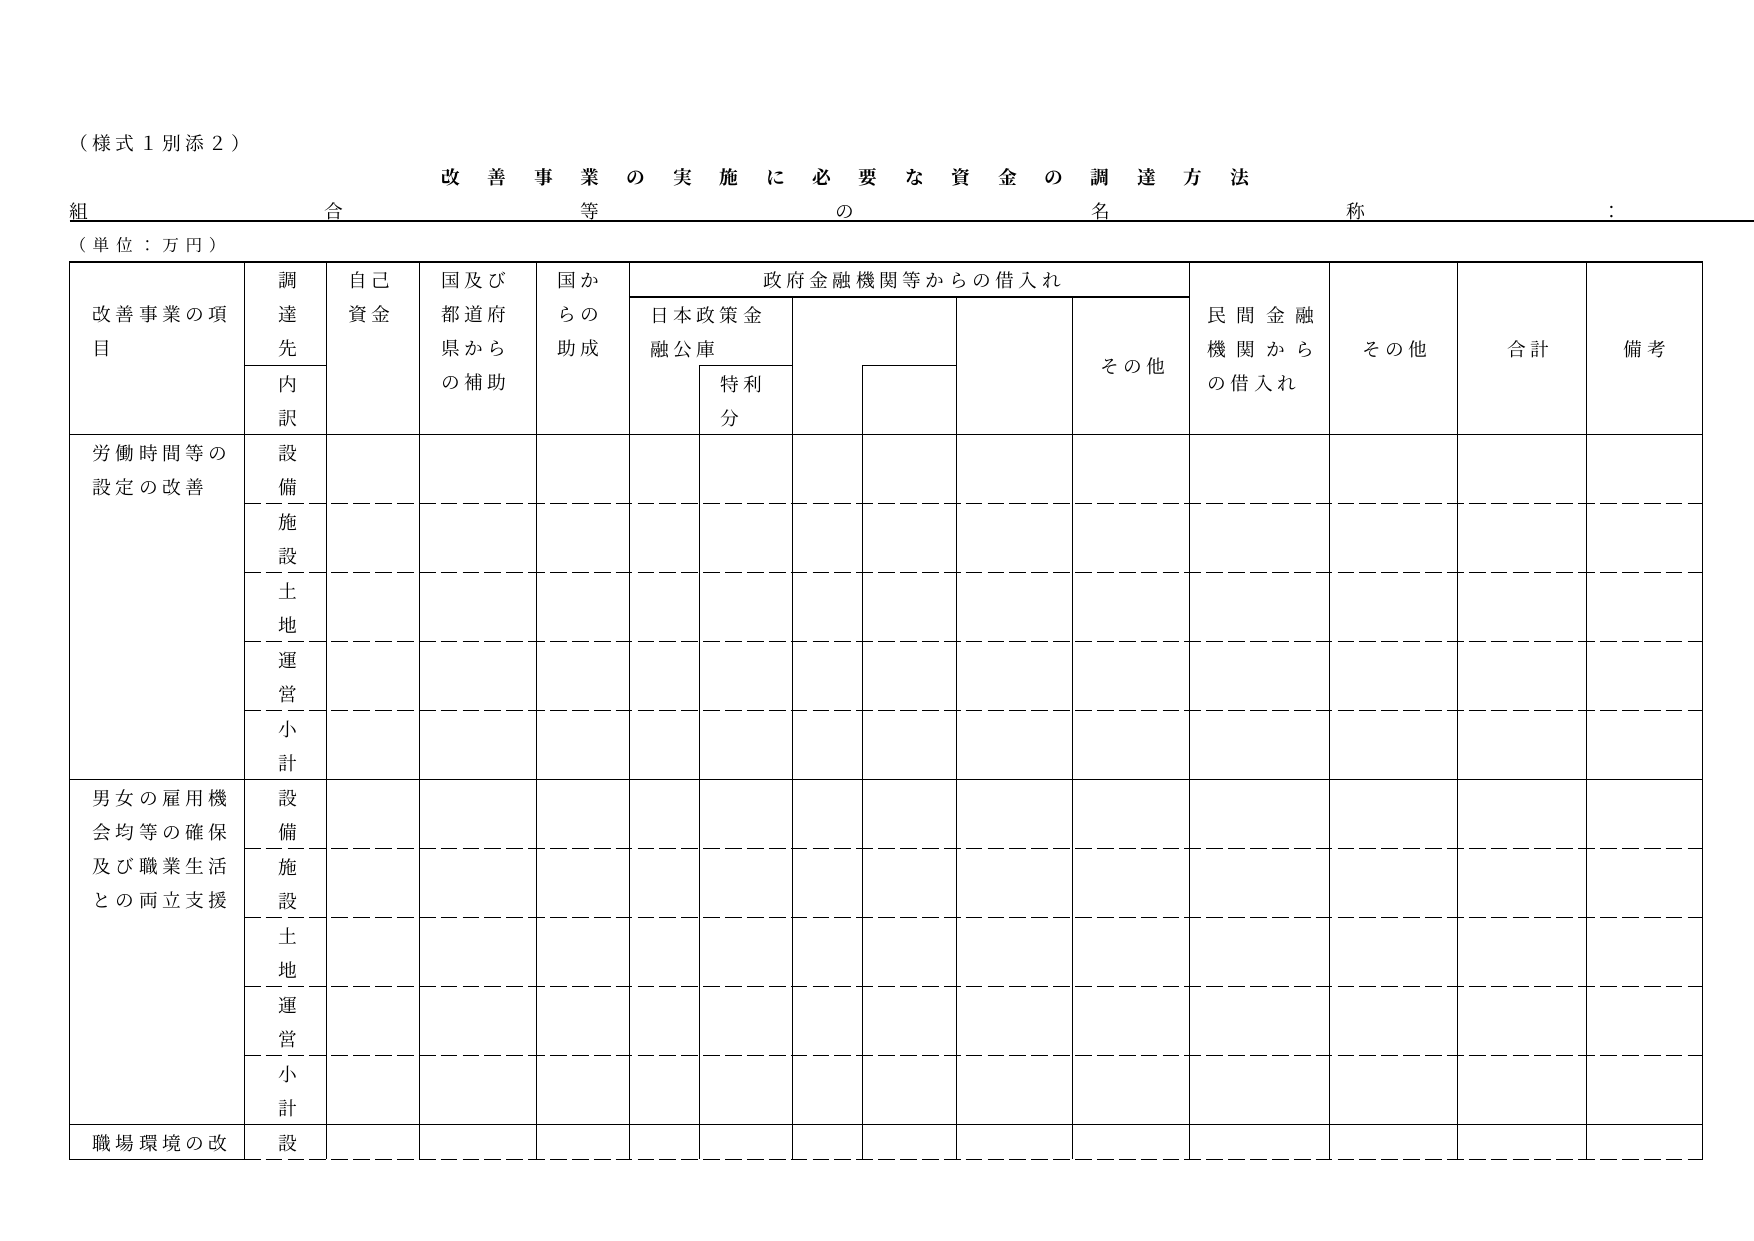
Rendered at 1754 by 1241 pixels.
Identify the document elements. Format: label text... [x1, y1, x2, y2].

table_cell [700, 503, 792, 572]
table_cell [1073, 710, 1189, 779]
table_header 民間金融機関からの借入れ [1190, 263, 1329, 434]
table_cell 施設 [245, 503, 326, 572]
table_cell [957, 917, 1072, 986]
table_cell [630, 641, 699, 710]
table_cell [863, 780, 956, 848]
table_cell [630, 917, 699, 986]
table_cell [1458, 780, 1586, 848]
table_cell 設備 [245, 780, 326, 848]
table_cell [1073, 641, 1189, 710]
table_cell [630, 848, 699, 917]
table_cell 土地 [245, 917, 326, 986]
table_cell [327, 503, 419, 572]
table_cell [793, 1125, 862, 1159]
table_cell [1190, 503, 1329, 572]
table_cell [630, 365, 699, 434]
table_cell [863, 1055, 956, 1124]
table_cell [537, 641, 629, 710]
table_cell [1458, 1055, 1586, 1124]
table_cell [1190, 917, 1329, 986]
table_cell [1073, 1055, 1189, 1124]
table_cell [420, 780, 536, 848]
text 組合等の名称： （単位：万円） [69, 221, 1626, 261]
table_cell [793, 435, 862, 503]
table_cell [420, 435, 536, 503]
table_cell [420, 572, 536, 641]
table_cell [1330, 572, 1457, 641]
table_cell [537, 710, 629, 779]
table_cell [630, 572, 699, 641]
table_cell [793, 710, 862, 779]
table_cell [420, 1055, 536, 1124]
table_cell [1073, 1125, 1189, 1159]
table_cell [537, 1125, 629, 1159]
table_cell [327, 710, 419, 779]
table_cell [1458, 503, 1586, 572]
table_cell [1330, 848, 1457, 917]
table_header その他 [1330, 263, 1457, 434]
table_cell [957, 1125, 1072, 1159]
table_cell [1330, 710, 1457, 779]
table_cell [1190, 1055, 1329, 1124]
table_cell [1587, 435, 1702, 503]
table_cell [700, 1125, 792, 1159]
table_cell [700, 641, 792, 710]
table_cell [327, 641, 419, 710]
table_cell [957, 986, 1072, 1055]
table_cell [793, 503, 862, 572]
table_cell [863, 641, 956, 710]
table_cell [630, 435, 699, 503]
table_cell [793, 365, 862, 434]
table_cell [537, 917, 629, 986]
table_cell [420, 641, 536, 710]
table_cell [863, 710, 956, 779]
table_cell [1190, 572, 1329, 641]
table_cell [1073, 848, 1189, 917]
table_cell [793, 917, 862, 986]
table_cell [1587, 503, 1702, 572]
table_cell [863, 1125, 956, 1159]
table_cell [1587, 1125, 1702, 1159]
table_cell [537, 572, 629, 641]
table_cell [793, 780, 862, 848]
table_cell [957, 503, 1072, 572]
table_cell [1073, 572, 1189, 641]
table_cell [1190, 710, 1329, 779]
table_cell [1458, 986, 1586, 1055]
table_cell [700, 848, 792, 917]
table_cell [630, 1125, 699, 1159]
table_header 合計 [1458, 263, 1586, 434]
table_header 備考 [1587, 263, 1702, 434]
table_header 政府金融機関等からの借入れ [630, 263, 1189, 296]
table_cell [1587, 1055, 1702, 1124]
table_cell [957, 848, 1072, 917]
table_cell [327, 572, 419, 641]
table_cell [957, 641, 1072, 710]
table_cell [1330, 1055, 1457, 1124]
table_cell [1458, 710, 1586, 779]
table_cell [1073, 986, 1189, 1055]
table_cell [1330, 780, 1457, 848]
table_cell 設備 [245, 435, 326, 503]
text （様式１別添２） [69, 126, 1626, 159]
table_cell [863, 572, 956, 641]
table_cell [1073, 503, 1189, 572]
table_cell [1587, 641, 1702, 710]
table_cell [420, 986, 536, 1055]
table_cell [793, 1055, 862, 1124]
table_cell [327, 917, 419, 986]
table_cell [1190, 1125, 1329, 1159]
table_cell [1587, 710, 1702, 779]
table_cell [1073, 917, 1189, 986]
table_cell [327, 1125, 419, 1159]
table_cell [420, 917, 536, 986]
table_cell [1190, 986, 1329, 1055]
table_cell [1073, 435, 1189, 503]
table_cell [327, 848, 419, 917]
table_cell [1330, 435, 1457, 503]
table_cell [420, 710, 536, 779]
table_cell 日本政策金融公庫 [630, 298, 792, 365]
table_cell その他 [1073, 298, 1189, 434]
table_cell 内訳 [245, 366, 326, 434]
table_cell 労働時間等の設定の改善 [70, 435, 244, 779]
table_cell [630, 780, 699, 848]
table_header 調達先 [245, 263, 326, 365]
table_cell 運営 [245, 641, 326, 710]
table_cell [700, 1055, 792, 1124]
table_cell [957, 780, 1072, 848]
table_cell [863, 848, 956, 917]
table_cell [630, 710, 699, 779]
table_cell [1330, 917, 1457, 986]
table_cell 職場環境の改善 [70, 1125, 244, 1159]
table_cell [700, 986, 792, 1055]
table_cell [793, 298, 956, 365]
table_cell [1190, 641, 1329, 710]
table_cell [1458, 572, 1586, 641]
table_cell [700, 710, 792, 779]
table_cell [1330, 641, 1457, 710]
table_cell [420, 1125, 536, 1159]
table_cell [863, 503, 956, 572]
table_cell [700, 917, 792, 986]
table_cell [1190, 848, 1329, 917]
table_cell [1458, 917, 1586, 986]
table_cell [327, 986, 419, 1055]
table_cell [1458, 848, 1586, 917]
table_cell [537, 780, 629, 848]
table_cell 特利分 [700, 366, 792, 434]
table_cell [420, 848, 536, 917]
table_cell [1587, 986, 1702, 1055]
table_cell [1587, 780, 1702, 848]
table_cell [957, 298, 1072, 434]
table_cell [327, 435, 419, 503]
table_cell [1330, 503, 1457, 572]
table_cell [863, 366, 956, 434]
table_cell [863, 986, 956, 1055]
table_cell 土地 [245, 572, 326, 641]
table_cell [957, 435, 1072, 503]
table_cell [1458, 641, 1586, 710]
table_cell [1073, 780, 1189, 848]
table_cell [793, 986, 862, 1055]
table_cell [1587, 848, 1702, 917]
table_cell 小計 [245, 710, 326, 779]
table_cell [1458, 435, 1586, 503]
table_cell [700, 435, 792, 503]
table_cell [537, 503, 629, 572]
table_cell 運営 [245, 986, 326, 1055]
text 改 善 事 業 の 実 施 に 必 要 な 資 金 の 調 達 方 法 [69, 159, 1626, 193]
table_cell [1458, 1125, 1586, 1159]
table_cell [630, 986, 699, 1055]
table_cell [1190, 435, 1329, 503]
table_header 国からの助成 [537, 263, 629, 434]
table_cell [537, 848, 629, 917]
table_header 国及び都道府県からの補助 [420, 263, 536, 434]
table_cell [630, 503, 699, 572]
table_cell 小計 [245, 1055, 326, 1124]
table_cell [630, 1055, 699, 1124]
table_cell [537, 1055, 629, 1124]
table_cell 設備 [245, 1125, 326, 1159]
table_cell [957, 1055, 1072, 1124]
table_header 改善事業の項目 [70, 263, 244, 434]
table_cell [537, 435, 629, 503]
table_cell [537, 986, 629, 1055]
table_cell [863, 435, 956, 503]
table_cell [793, 641, 862, 710]
table_cell [793, 572, 862, 641]
text 組合等の名称： （単位：万円） [69, 193, 1626, 220]
table_cell [327, 1055, 419, 1124]
table_cell [1330, 1125, 1457, 1159]
table_cell [327, 780, 419, 848]
table_cell [863, 917, 956, 986]
table_cell [957, 572, 1072, 641]
table_header 自己資金 [327, 263, 419, 434]
table_cell [1330, 986, 1457, 1055]
table_cell [420, 503, 536, 572]
table_cell [1587, 917, 1702, 986]
table_cell [1587, 572, 1702, 641]
table_cell [700, 572, 792, 641]
table_cell [1190, 780, 1329, 848]
table_cell 男女の雇用機会均等の確保及び職業生活との両立支援 [70, 780, 244, 1124]
table_cell 施設 [245, 848, 326, 917]
table_cell [957, 710, 1072, 779]
table_cell [700, 780, 792, 848]
table_cell [793, 848, 862, 917]
